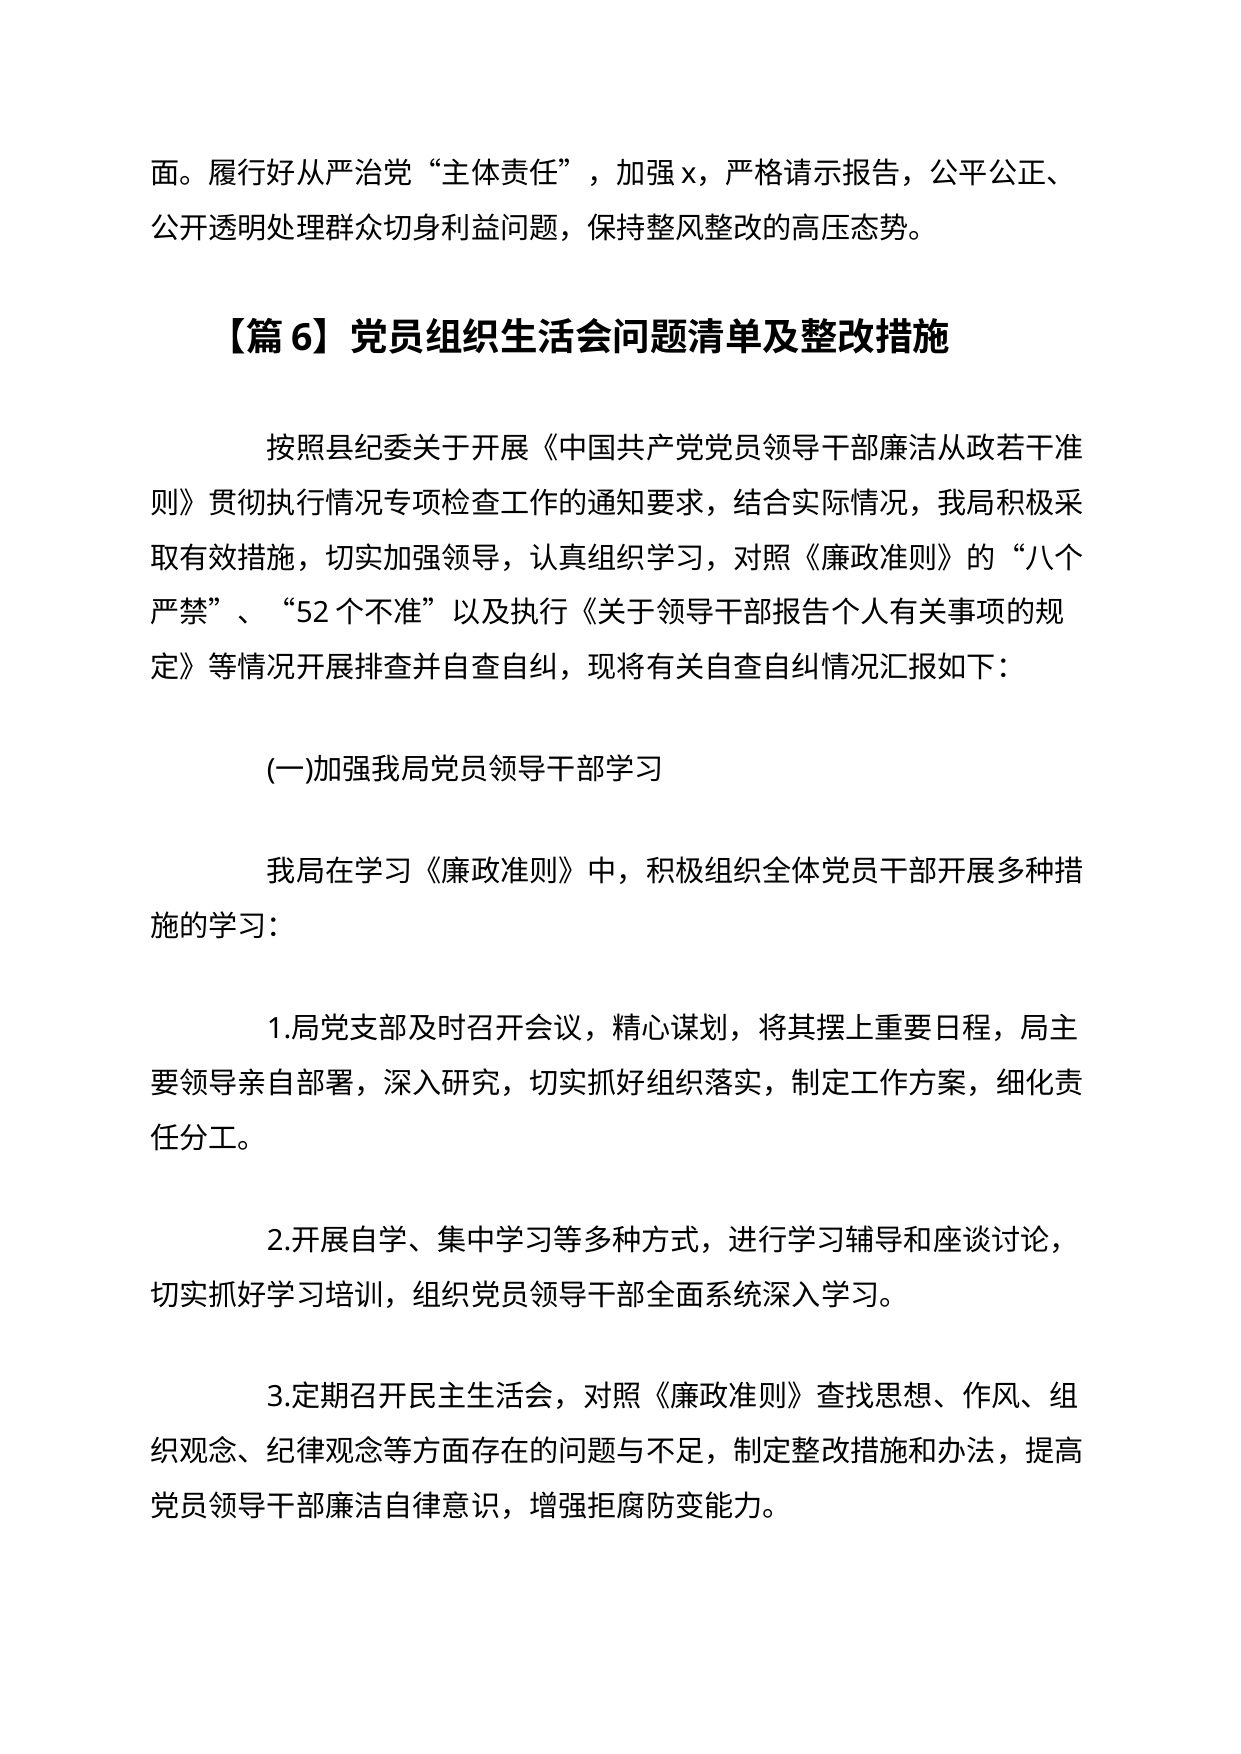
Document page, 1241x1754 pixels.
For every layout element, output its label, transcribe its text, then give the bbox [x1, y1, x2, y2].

text 我局在学习《廉政准则》中，积极组织全体党员干部开展多种措施的学习： [150, 848, 1090, 945]
text 3.定期召开民主生活会，对照《廉政准则》查找思想、作风、组织观念、纪律观念等方面存在的问题与不足，制定整改措施和办法，提高党员领导干部廉洁自律意识，增强拒腐防变能力。 [150, 1373, 1090, 1525]
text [150, 150, 1090, 247]
text 【篇6】党员组织生活会问题清单及整改措施 [150, 307, 1090, 361]
text 按照县纪委关于开展《中国共产党党员领导干部廉洁从政若干准则》贯彻执行情况专项检查工作的通知要求，结合实际情况，我局积极采取有效措施，切实加强领导，认真组织学习，对照《廉政准则》的“八个严禁”、“52个不准”以及执行《关于领导干部报告个人有关事项的规定》等情况开展排查并自查自纠，现将有关自查自纠情况汇报如下： [150, 424, 1090, 686]
text 2.开展自学、集中学习等多种方式，进行学习辅导和座谈讨论，切实抓好学习培训，组织党员领导干部全面系统深入学习。 [150, 1216, 1090, 1313]
text 1.局党支部及时召开会议，精心谋划，将其摆上重要日程，局主要领导亲自部署，深入研究，切实抓好组织落实，制定工作方案，细化责任分工。 [150, 1004, 1090, 1157]
text (一)加强我局党员领导干部学习 [150, 746, 1090, 788]
